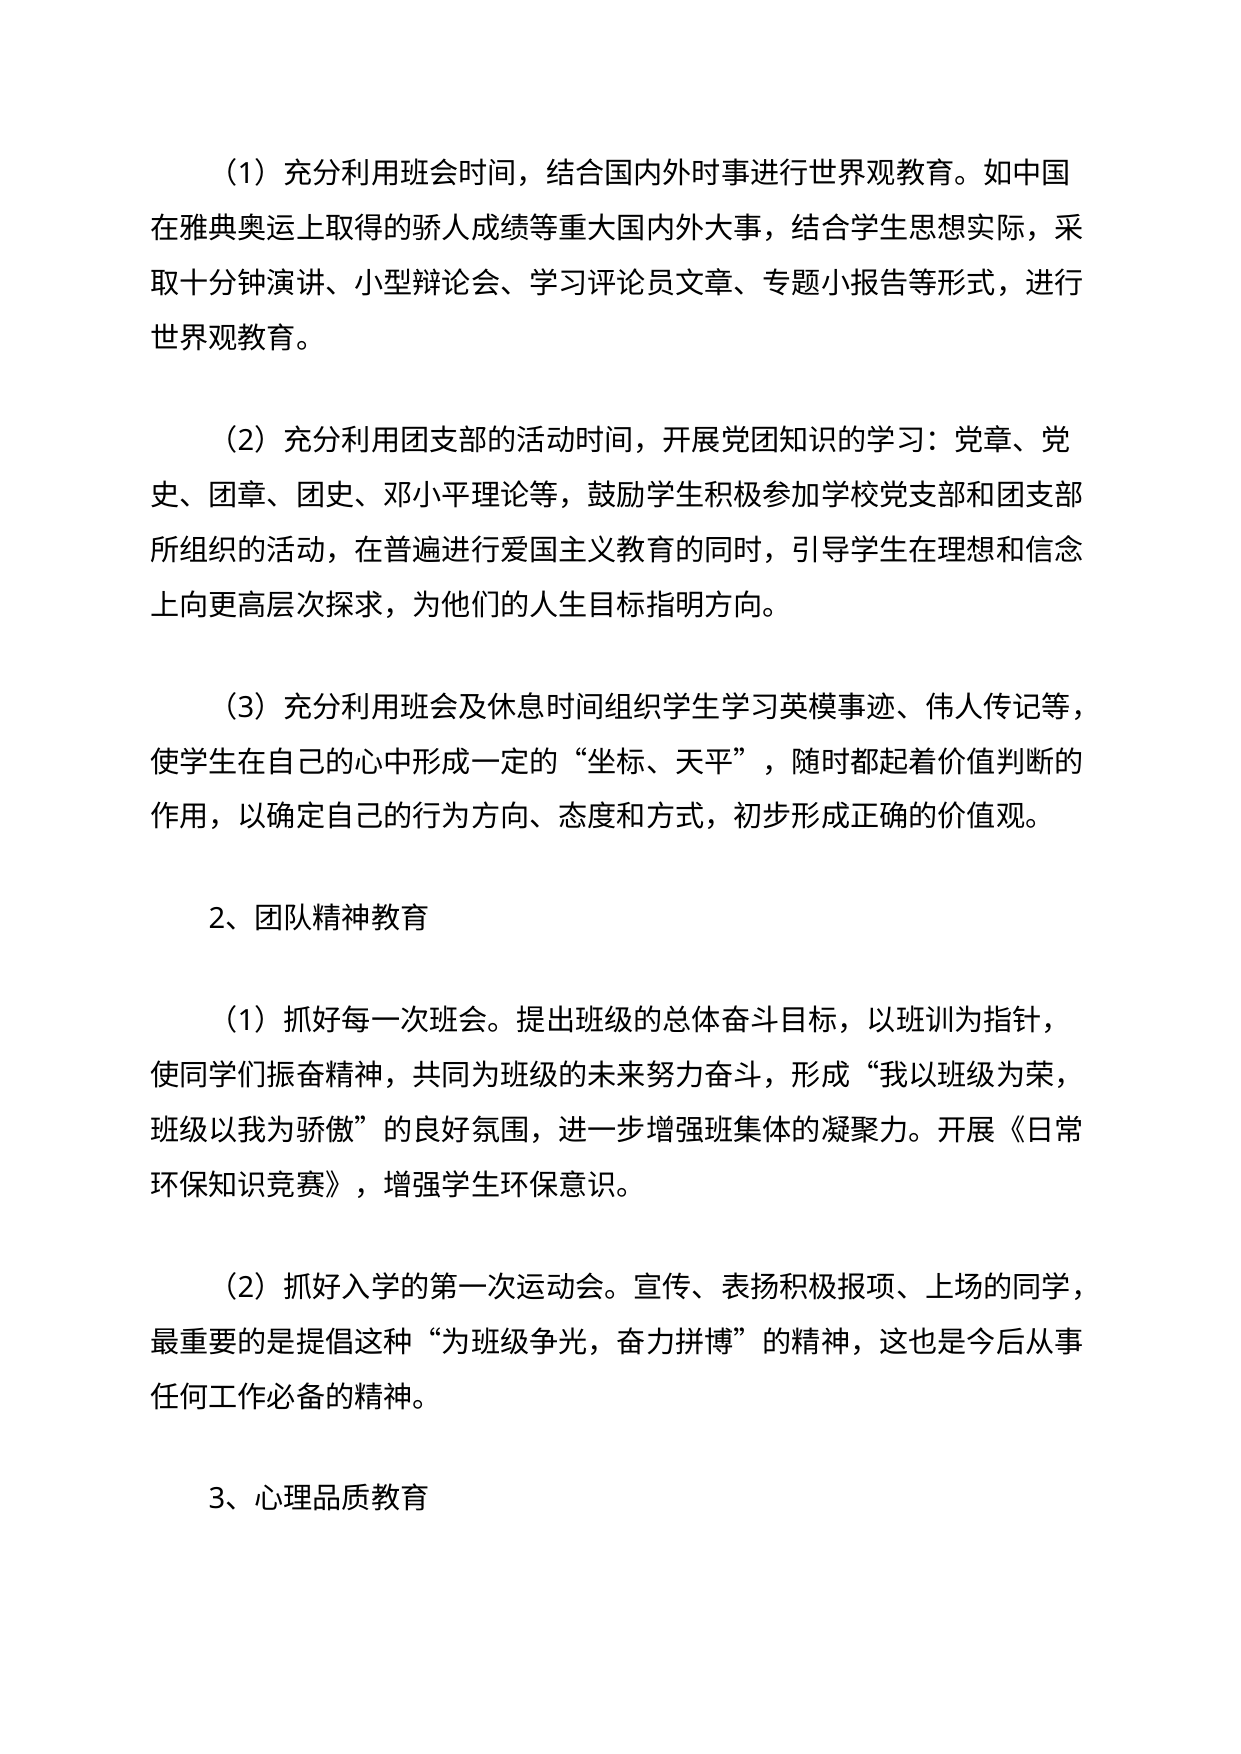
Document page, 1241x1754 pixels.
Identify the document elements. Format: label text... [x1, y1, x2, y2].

text （3）充分利用班会及休息时间组织学生学习英模事迹、伟人传记等，使学生在自己的心中形成一定的“坐标、天平”，随时都起着价值判断的作用，以确定自己的行为方向、态度和方式，初步形成正确的价值观。 [150, 683, 1090, 835]
text 3、心理品质教育 [150, 1475, 1090, 1517]
text （2）充分利用团支部的活动时间，开展党团知识的学习：党章、党史、团章、团史、邓小平理论等，鼓励学生积极参加学校党支部和团支部所组织的活动，在普遍进行爱国主义教育的同时，引导学生在理想和信念上向更高层次探求，为他们的人生目标指明方向。 [150, 417, 1090, 624]
text （1）充分利用班会时间，结合国内外时事进行世界观教育。如中国在雅典奥运上取得的骄人成绩等重大国内外大事，结合学生思想实际，采取十分钟演讲、小型辩论会、学习评论员文章、专题小报告等形式，进行世界观教育。 [150, 150, 1090, 357]
text 2、团队精神教育 [150, 895, 1090, 937]
text （2）抓好入学的第一次运动会。宣传、表扬积极报项、上场的同学，最重要的是提倡这种“为班级争光，奋力拼博”的精神，这也是今后从事任何工作必备的精神。 [150, 1263, 1090, 1416]
text （1）抓好每一次班会。提出班级的总体奋斗目标，以班训为指针，使同学们振奋精神，共同为班级的未来努力奋斗，形成“我以班级为荣，班级以我为骄傲”的良好氛围，进一步增强班集体的凝聚力。开展《日常环保知识竞赛》，增强学生环保意识。 [150, 997, 1090, 1204]
